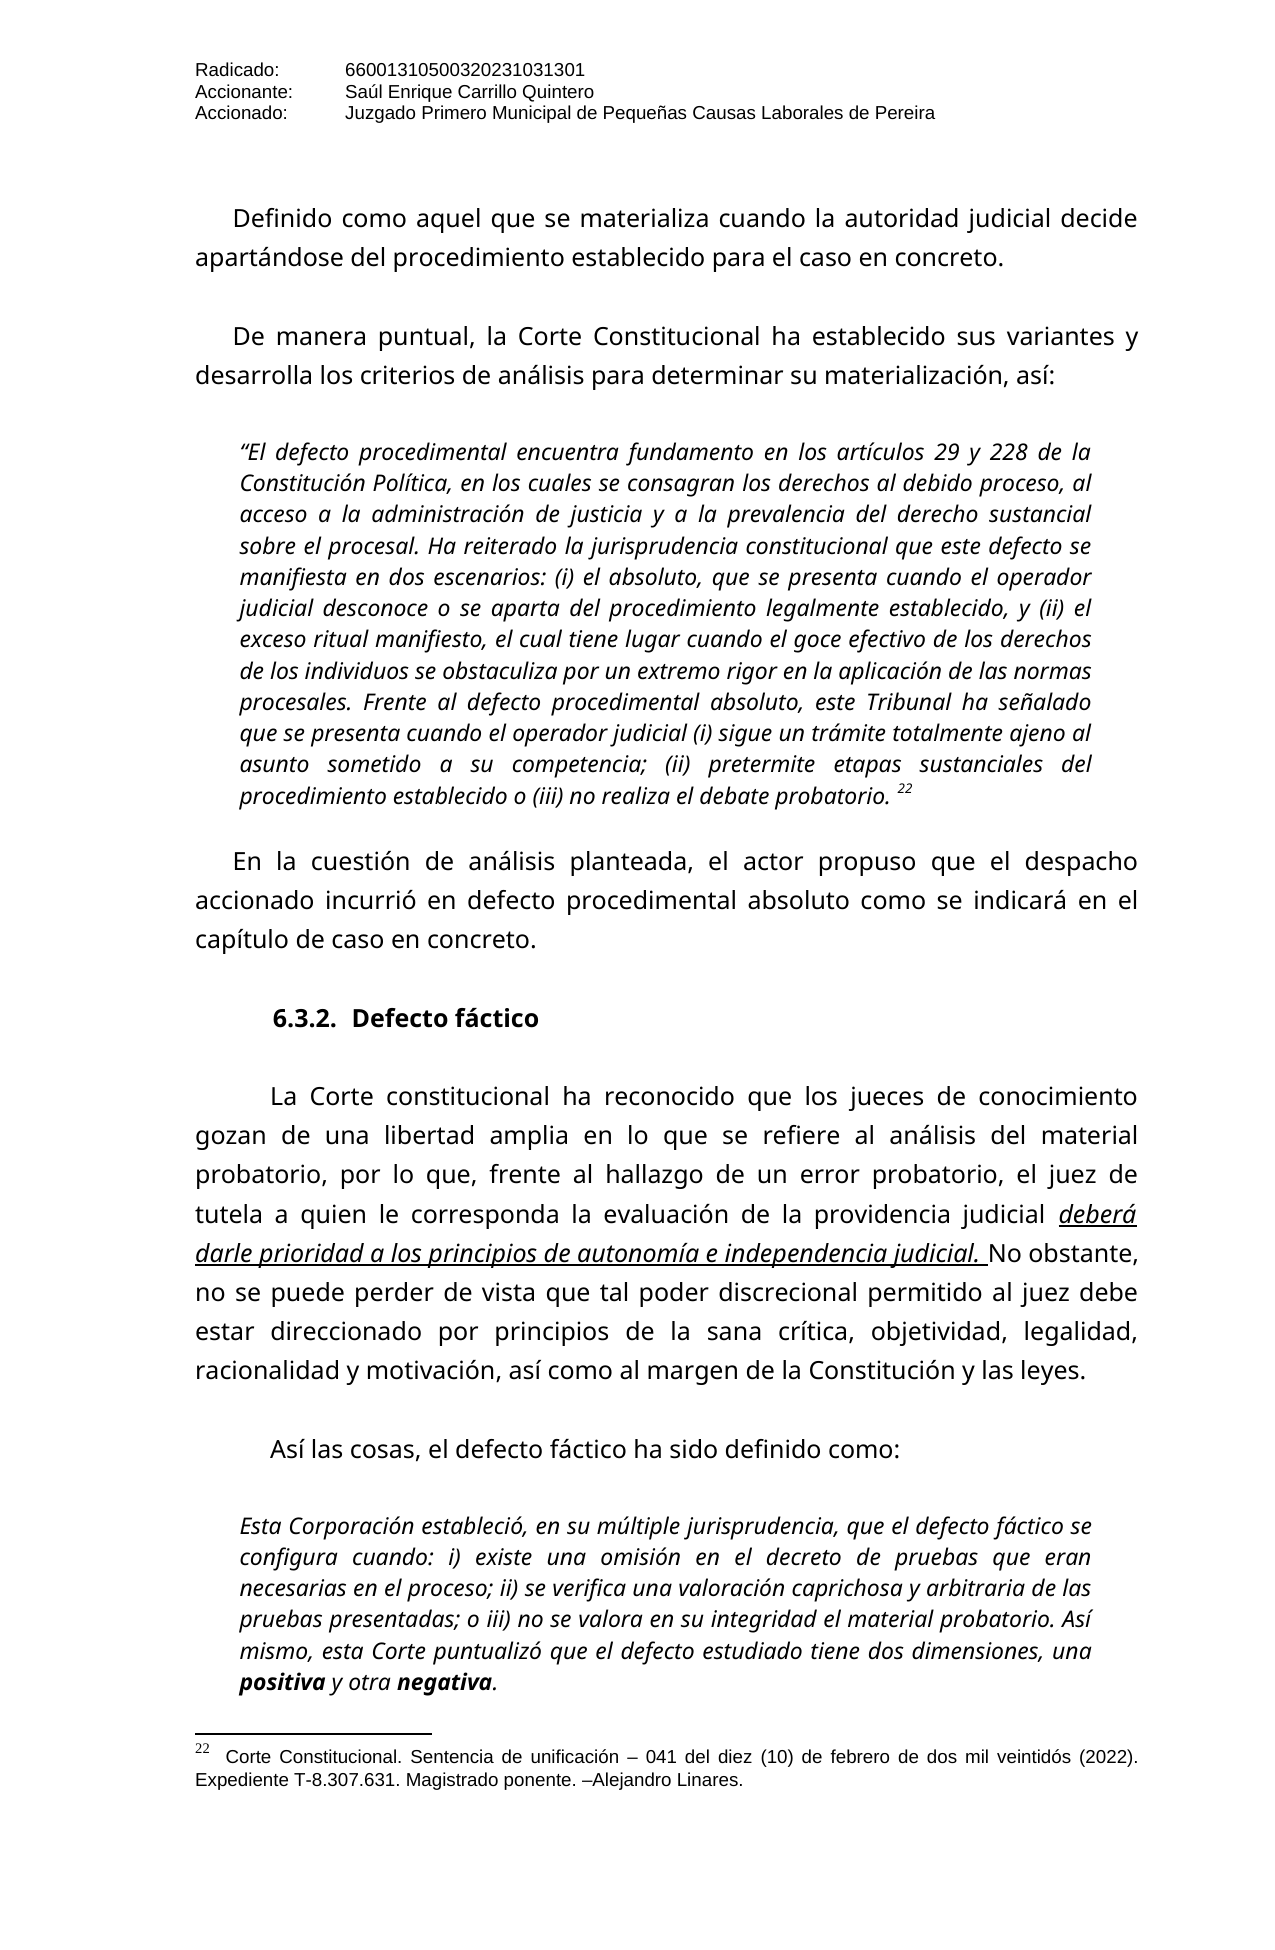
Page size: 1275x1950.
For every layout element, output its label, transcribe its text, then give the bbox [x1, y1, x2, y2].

text La Corte constitucional ha reconocido que los jueces de conocimiento gozan de una libertad amplia en lo que se refiere al análisis del material probatorio, por lo que, frente al hallazgo de un error probatorio, el juez de tutela a quien le corresponda la evaluación de la providencia judicial deberá darle prioridad a los principios de autonomía e independencia judicial. No obstante, no se puede perder de vista que tal poder discrecional permitido al juez debe estar direccionado por principios de la sana crítica, objetividad, legalidad, racionalidad y motivación, así como al margen de la Constitución y las leyes. [195, 1079, 1139, 1387]
list Defecto fáctico [254, 1001, 1139, 1034]
text Esta Corporación estableció, en su múltiple jurisprudencia, que el defecto fáctico se configura cuando: i) existe una omisión en el decreto de pruebas que eran necesarias en el proceso; ii) se verifica una valoración caprichosa y arbitraria de las pruebas presentadas; o iii) no se valora en su integridad el material probatorio. Así mismo, esta Corte puntualizó que el defecto estudiado tiene dos dimensiones, una positiva y otra negativa. [239, 1510, 1095, 1697]
text De manera puntual, la Corte Constitucional ha establecido sus variantes y desarrolla los criterios de análisis para determinar su materialización, así: [195, 318, 1139, 392]
text Así las cosas, el defecto fáctico ha sido definido como: [195, 1431, 1139, 1465]
text Definido como aquel que se materializa cuando la autoridad judicial decide apartándose del procedimiento establecido para el caso en concreto. [195, 201, 1139, 274]
text “El defecto procedimental encuentra fundamento en los artículos 29 y 228 de la Constitución Política, en los cuales se consagran los derechos al debido proceso, al acceso a la administración de justicia y a la prevalencia del derecho sustancial sobre el procesal. Ha reiterado la jurisprudencia constitucional que este defecto se manifiesta en dos escenarios: (i) el absoluto, que se presenta cuando el operador judicial desconoce o se aparta del procedimiento legalmente establecido, y (ii) el exceso ritual manifiesto, el cual tiene lugar cuando el goce efectivo de los derechos de los individuos se obstaculiza por un extremo rigor en la aplicación de las normas procesales. Frente al defecto procedimental absoluto, este Tribunal ha señalado que se presenta cuando el operador judicial (i) sigue un trámite totalmente ajeno al asunto sometido a su competencia; (ii) pretermite etapas sustanciales del procedimiento establecido o (iii) no realiza el debate probatorio. [239, 436, 1095, 811]
text En la cuestión de análisis planteada, el actor propuso que el despacho accionado incurrió en defecto procedimental absoluto como se indicará en el capítulo de caso en concreto. [195, 844, 1139, 956]
